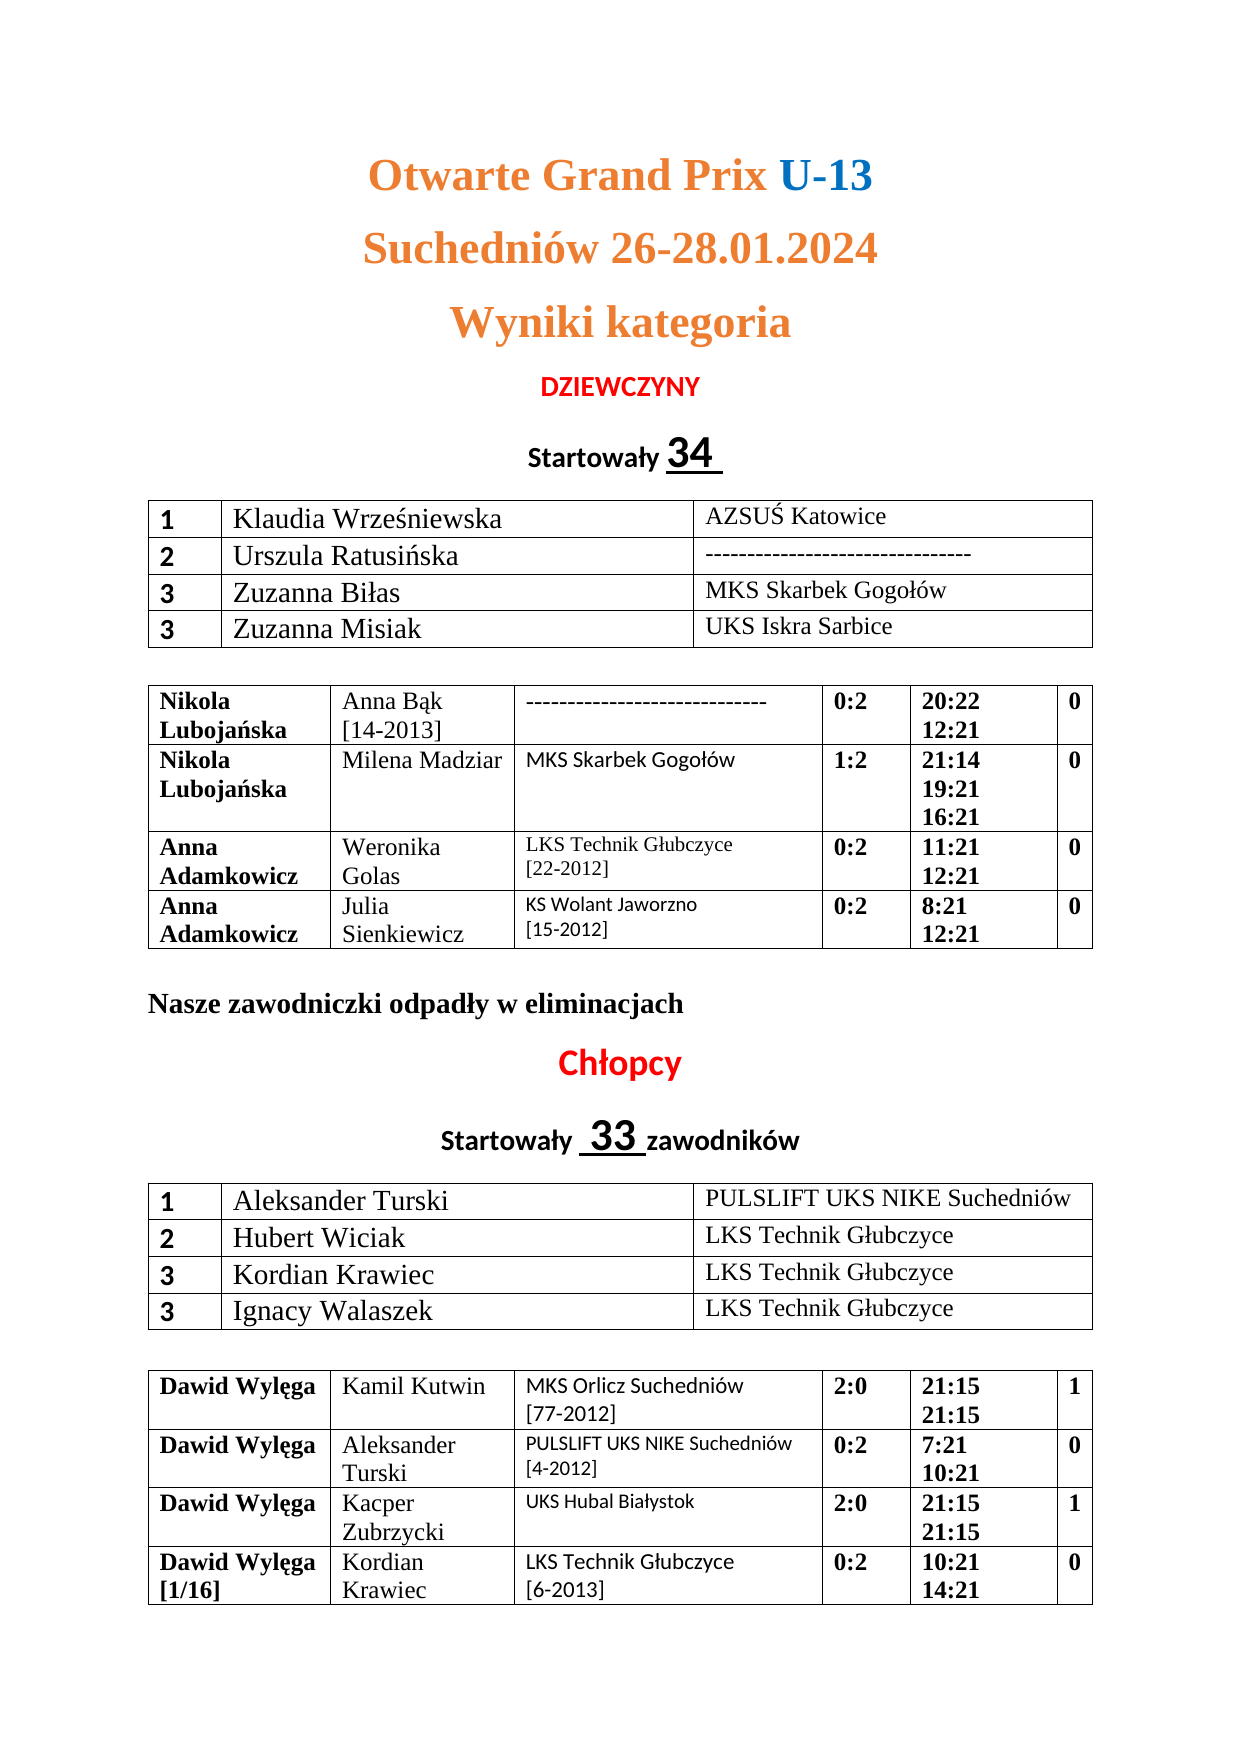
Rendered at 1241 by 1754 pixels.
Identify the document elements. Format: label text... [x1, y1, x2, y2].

table_cell Kacper Zubrzycki [331, 1488, 514, 1546]
table_cell Hubert Wiciak [222, 1220, 693, 1256]
table_cell PULSLIFT UKS NIKE Suchedniów [4-2012] [515, 1430, 822, 1487]
table_header 1 [1058, 1371, 1092, 1429]
table_cell Julia Sienkiewicz [331, 891, 514, 948]
table_header Anna Bąk [14-2013] [331, 686, 514, 744]
table_cell Ignacy Walaszek [222, 1294, 693, 1329]
text Startowały 34 [148, 423, 1093, 479]
table_cell 0 [1058, 832, 1092, 890]
table_header 20:22 12:21 [911, 686, 1057, 744]
table_cell LKS Technik Głubczyce [694, 1294, 1092, 1329]
table_cell Dawid Wylęga [1/16] [149, 1547, 330, 1604]
table_cell 2 [149, 1220, 221, 1256]
table_cell 8:21 12:21 [911, 891, 1057, 948]
table_cell Weronika Golas [331, 832, 514, 890]
table_cell Kordian Krawiec [222, 1257, 693, 1292]
table_cell Aleksander Turski [331, 1430, 514, 1487]
table_cell Dawid Wylęga [149, 1430, 330, 1487]
text Suchedniów 26-28.01.2024 [148, 221, 1093, 274]
table_cell 2:0 [823, 1488, 910, 1546]
table_header 0 [1058, 686, 1092, 744]
text DZIEWCZYNY [148, 368, 1093, 404]
table_cell 0:2 [823, 832, 910, 890]
table_header Nikola Lubojańska [149, 686, 330, 744]
table_cell LKS Technik Głubczyce [694, 1220, 1092, 1256]
table_header Kamil Kutwin [331, 1371, 514, 1429]
table_cell Zuzanna Biłas [222, 575, 693, 610]
table_cell 2 [149, 538, 221, 574]
table_header 2:0 [823, 1371, 910, 1429]
table_cell 21:14 19:21 16:21 [911, 745, 1057, 831]
table_cell 21:15 21:15 [911, 1488, 1057, 1546]
table_cell LKS Technik Głubczyce [22-2012] [515, 832, 822, 890]
table_header ----------------------------- [515, 686, 822, 744]
table_cell 3 [149, 575, 221, 610]
table_cell LKS Technik Głubczyce [694, 1257, 1092, 1292]
table_cell Dawid Wylęga [149, 1488, 330, 1546]
table_cell Nikola Lubojańska [149, 745, 330, 831]
table_cell Zuzanna Misiak [222, 611, 693, 647]
table_cell KS Wolant Jaworzno [15-2012] [515, 891, 822, 948]
table_cell Milena Madziar [331, 745, 514, 831]
table_cell LKS Technik Głubczyce [6-2013] [515, 1547, 822, 1604]
text Nasze zawodniczki odpadły w eliminacjach [148, 987, 1093, 1020]
table_header MKS Orlicz Suchedniów [77-2012] [515, 1371, 822, 1429]
table_cell 0:2 [823, 1430, 910, 1487]
table_cell 3 [149, 611, 221, 647]
table_cell 10:21 14:21 [911, 1547, 1057, 1604]
table_header AZSUŚ Katowice [694, 501, 1092, 537]
table_cell Anna Adamkowicz [149, 832, 330, 890]
table_header Dawid Wylęga [149, 1371, 330, 1429]
table_header 21:15 21:15 [911, 1371, 1057, 1429]
table_header 1 [149, 501, 221, 537]
table_cell -------------------------------- [694, 538, 1092, 574]
table_header 0:2 [823, 686, 910, 744]
table_cell MKS Skarbek Gogołów [694, 575, 1092, 610]
table_header PULSLIFT UKS NIKE Suchedniów [694, 1184, 1092, 1219]
table_cell UKS Iskra Sarbice [694, 611, 1092, 647]
table_cell 7:21 10:21 [911, 1430, 1057, 1487]
table_cell 0:2 [823, 1547, 910, 1604]
table_cell Urszula Ratusińska [222, 538, 693, 574]
table_cell UKS Hubal Białystok [515, 1488, 822, 1546]
table_cell 0 [1058, 745, 1092, 831]
table_cell MKS Skarbek Gogołów [515, 745, 822, 831]
table_cell 1:2 [823, 745, 910, 831]
text Otwarte Grand Prix U-13 [148, 148, 1093, 200]
table_cell 3 [149, 1257, 221, 1292]
table_cell 0 [1058, 891, 1092, 948]
table_cell 0:2 [823, 891, 910, 948]
text Chłopcy [148, 1039, 1093, 1085]
table_cell 11:21 12:21 [911, 832, 1057, 890]
table_cell Anna Adamkowicz [149, 891, 330, 948]
table_header Klaudia Wrześniewska [222, 501, 693, 537]
table_cell 1 [1058, 1488, 1092, 1546]
table_cell 0 [1058, 1547, 1092, 1604]
table_cell 3 [149, 1294, 221, 1329]
table_header 1 [149, 1184, 221, 1219]
table_cell 0 [1058, 1430, 1092, 1487]
table_cell Kordian Krawiec [331, 1547, 514, 1604]
text Startowały 33 zawodników [148, 1106, 1093, 1161]
text Wyniki kategoria [148, 295, 1093, 347]
table_header Aleksander Turski [222, 1184, 693, 1219]
